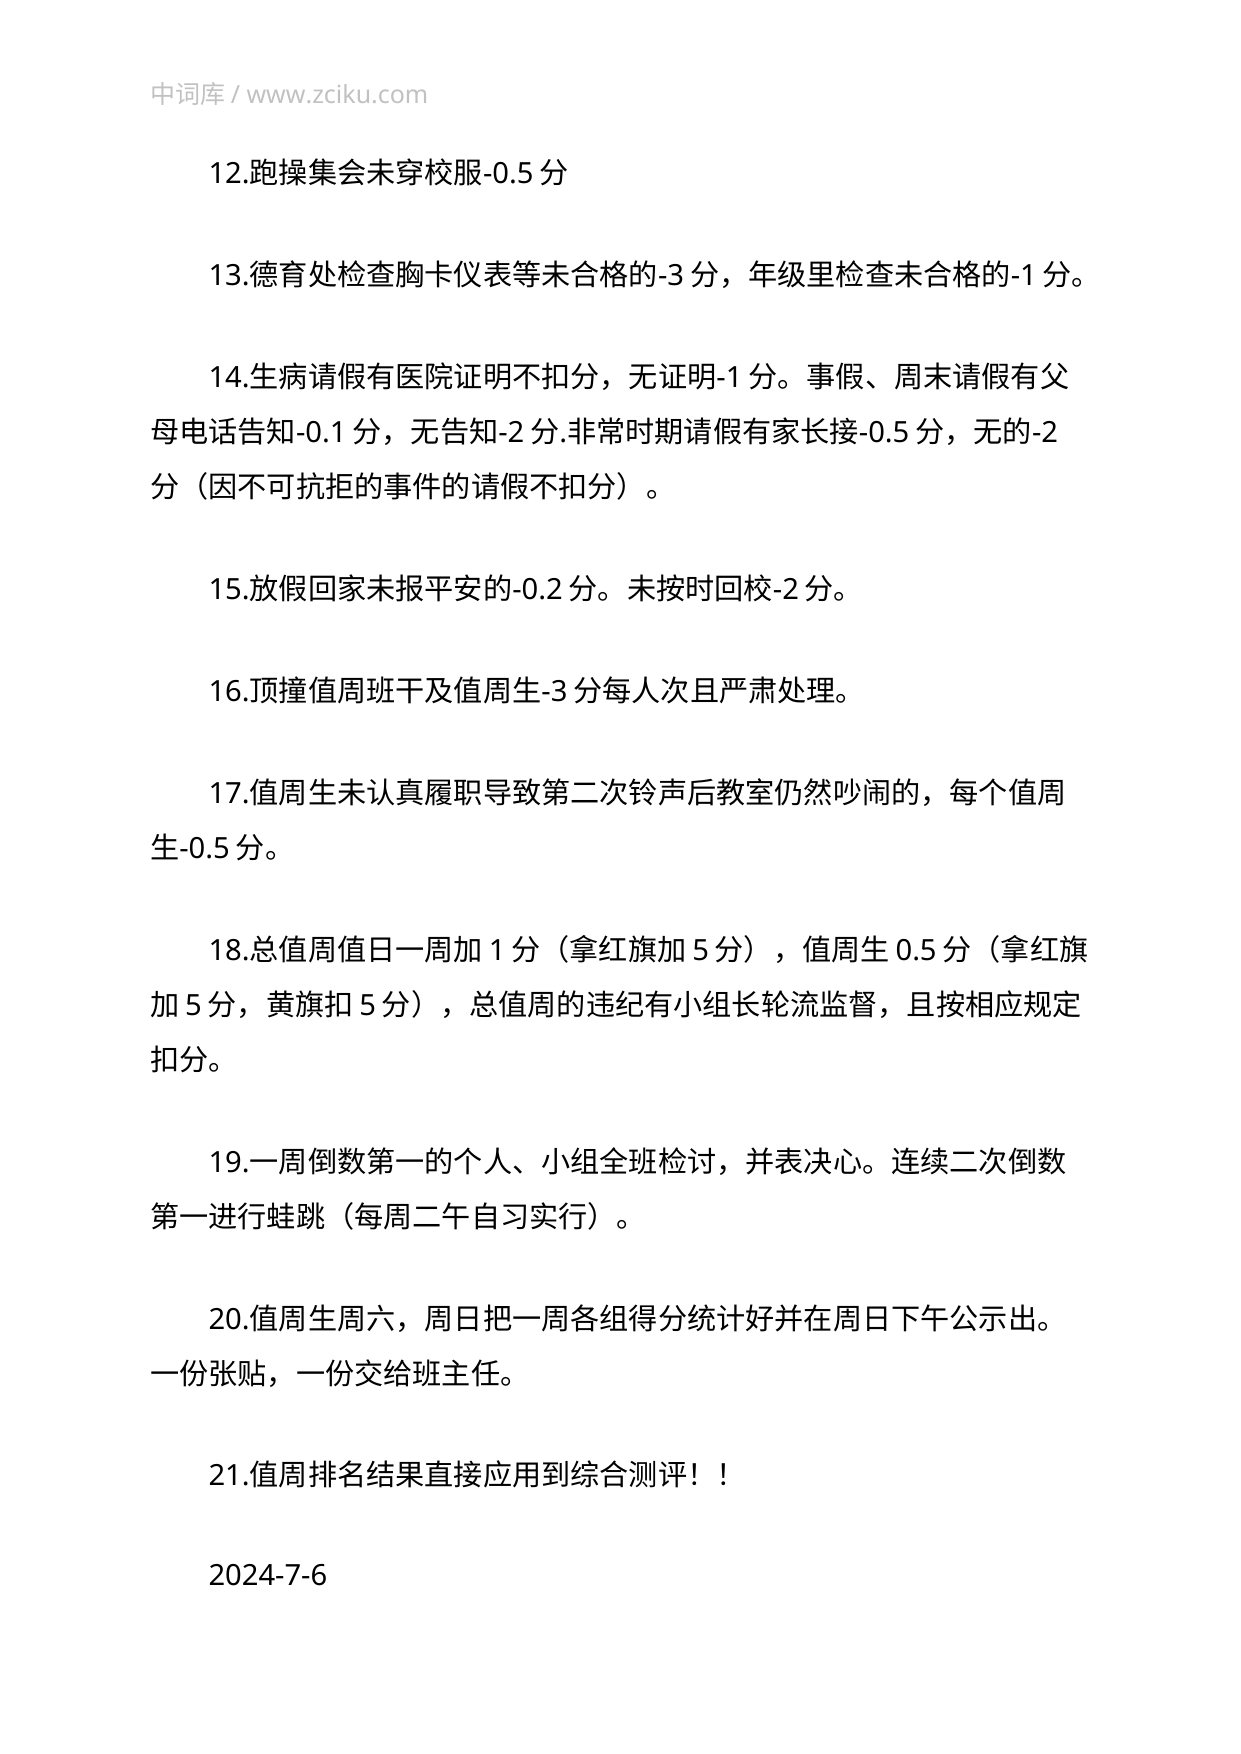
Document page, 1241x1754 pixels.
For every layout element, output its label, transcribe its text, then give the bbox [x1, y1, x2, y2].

text 2024-7-6 [150, 1554, 1090, 1594]
text 13.德育处检查胸卡仪表等未合格的-3分，年级里检查未合格的-1分。 [150, 252, 1090, 294]
text 19.一周倒数第一的个人、小组全班检讨，并表决心。连续二次倒数第一进行蛙跳（每周二午自习实行）。 [150, 1138, 1090, 1236]
text 15.放假回家未报平安的-0.2分。未按时回校-2分。 [150, 566, 1090, 608]
text 14.生病请假有医院证明不扣分，无证明-1分。事假、周末请假有父母电话告知-0.1分，无告知-2分.非常时期请假有家长接-0.5分，无的-2分（因不可抗拒的事件的请假不扣分）。 [150, 354, 1090, 506]
text 12.跑操集会未穿校服-0.5分 [150, 150, 1090, 192]
text 21.值周排名结果直接应用到综合测评！！ [150, 1452, 1090, 1494]
text 16.顶撞值周班干及值周生-3分每人次且严肃处理。 [150, 668, 1090, 710]
text 18.总值周值日一周加1分（拿红旗加5分），值周生0.5分（拿红旗加5分，黄旗扣5分），总值周的违纪有小组长轮流监督，且按相应规定扣分。 [150, 927, 1090, 1079]
text 17.值周生未认真履职导致第二次铃声后教室仍然吵闹的，每个值周生-0.5分。 [150, 770, 1090, 867]
text 20.值周生周六，周日把一周各组得分统计好并在周日下午公示出。一份张贴，一份交给班主任。 [150, 1295, 1090, 1392]
